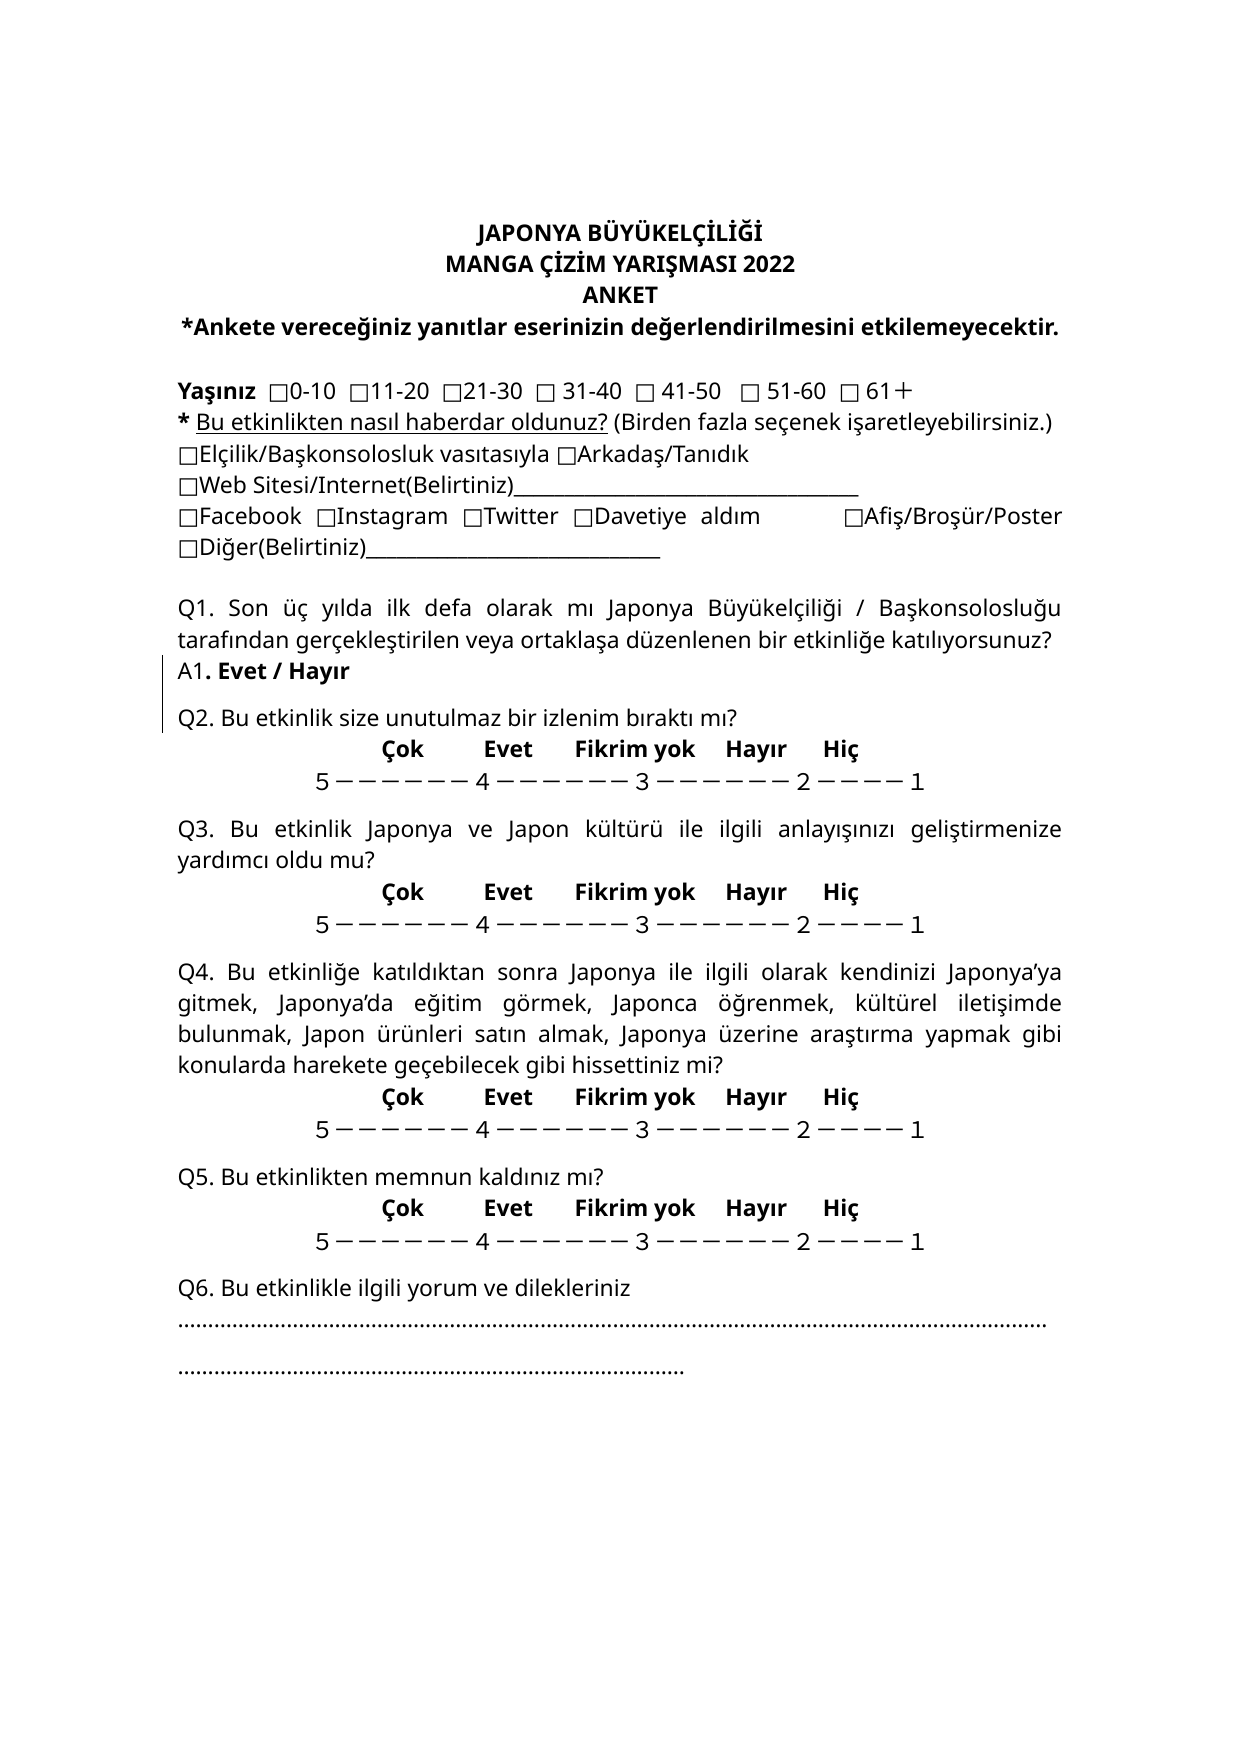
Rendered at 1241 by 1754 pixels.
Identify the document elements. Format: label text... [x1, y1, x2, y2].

text □Web Sitesi/Internet(Belirtiniz)__________________________________ [177, 469, 1063, 500]
text ５－－－－－－４－－－－－－３－－－－－－２－－－－１ [177, 1223, 1063, 1257]
text ５－－－－－－４－－－－－－３－－－－－－２－－－－１ [177, 764, 1063, 797]
text Q5. Bu etkinlikten memnun kaldınız mı? [177, 1161, 1063, 1192]
text Q4. Bu etkinliğe katıldıktan sonra Japonya ile ilgili olarak kendinizi Japonya’ya gitmek, Japonya’da eğitim görmek, Japonca öğrenmek, kültürel iletişimde bulunmak, Japon ürünleri satın almak, Japonya üzerine araştırma yapmak gibi konularda harekete geçebilecek gibi hissettiniz mi? [177, 956, 1063, 1081]
text □Elçilik/Başkonsolosluk vasıtasıyla □Arkadaş/Tanıdık [177, 438, 1063, 469]
text ANKET [177, 279, 1063, 311]
text Çok Evet Fikrim yok Hayır Hiç [177, 1081, 1063, 1112]
text ………………………………………………………………………………………………………………………………………………………………………………………………………… [177, 1303, 1063, 1382]
text □Facebook □Instagram □Twitter □Davetiye aldım □Afiş/Broşür/Poster □Diğer(Belirtiniz)_____________________________ [177, 500, 1063, 592]
text Q1. Son üç yılda ilk defa olarak mı Japonya Büyükelçiliği / Başkonsolosluğu tarafından gerçekleştirilen veya ortaklaşa düzenlenen bir etkinliğe katılıyorsunuz? [177, 592, 1063, 655]
text Q6. Bu etkinlikle ilgili yorum ve dilekleriniz [177, 1272, 1063, 1303]
text Çok Evet Fikrim yok Hayır Hiç [177, 876, 1063, 907]
text MANGA ÇİZİM YARIŞMASI 2022 [177, 248, 1063, 279]
text Çok Evet Fikrim yok Hayır Hiç [177, 1192, 1063, 1223]
text JAPONYA BÜYÜKELÇİLİĞİ [177, 217, 1063, 248]
text A1. Evet / Hayır [177, 655, 1063, 686]
text Q3. Bu etkinlik Japonya ve Japon kültürü ile ilgili anlayışınızı geliştirmenize yardımcı oldu mu? [177, 813, 1063, 876]
text ５－－－－－－４－－－－－－３－－－－－－２－－－－１ [177, 907, 1063, 940]
text * Bu etkinlikten nasıl haberdar oldunuz? (Birden fazla seçenek işaretleyebilirsiniz.) [177, 406, 1063, 438]
text Q2. Bu etkinlik size unutulmaz bir izlenim bıraktı mı? [177, 702, 1063, 733]
text *Ankete vereceğiniz yanıtlar eserinizin değerlendirilmesini etkilemeyecektir. [177, 311, 1063, 342]
text Yaşınız □0-10 □11-20 □21-30 □ 31-40 □ 41-50 □ 51-60 □ 61＋ [177, 373, 1063, 406]
text Çok Evet Fikrim yok Hayır Hiç [177, 733, 1063, 764]
text ５－－－－－－４－－－－－－３－－－－－－２－－－－１ [177, 1112, 1063, 1145]
